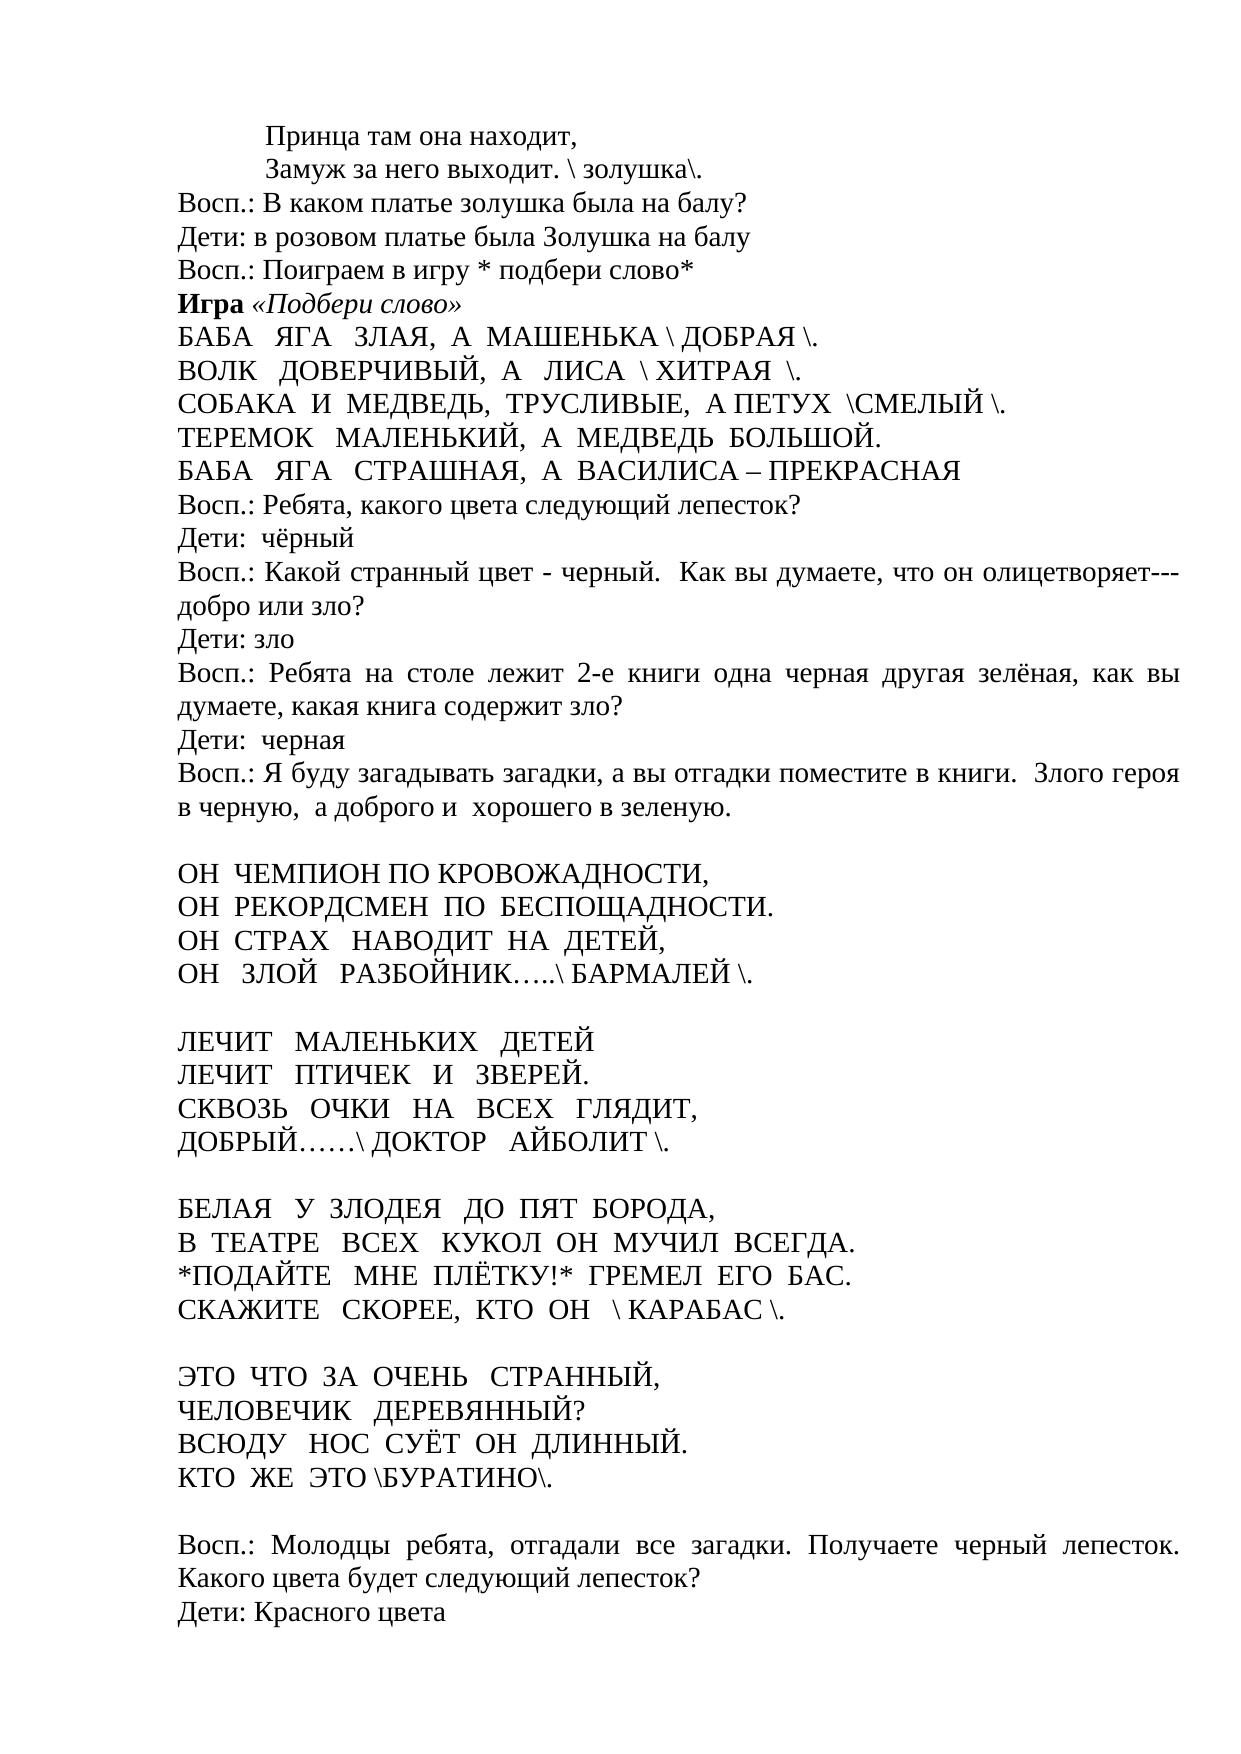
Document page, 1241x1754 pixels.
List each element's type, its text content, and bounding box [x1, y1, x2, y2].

text ЧЕЛОВЕЧИК ДЕРЕВЯННЫЙ? [177, 1393, 1181, 1426]
text ОН ЗЛОЙ РАЗБОЙНИК…..\ БАРМАЛЕЙ \. [177, 957, 1181, 990]
text ВСЮДУ НОС СУЁТ ОН ДЛИННЫЙ. [177, 1426, 1181, 1460]
text БАБА ЯГА СТРАШНАЯ, А ВАСИЛИСА – ПРЕКРАСНАЯ [177, 453, 1181, 487]
text БАБА ЯГА ЗЛАЯ, А МАШЕНЬКА \ ДОБРАЯ \. [177, 319, 1181, 353]
text Игра «Подбери слово» [177, 286, 1181, 319]
text Дети: Красного цвета [177, 1594, 1181, 1627]
text Принца там она находит, [177, 118, 1181, 152]
text Дети: зло [177, 621, 1181, 655]
text БЕЛАЯ У ЗЛОДЕЯ ДО ПЯТ БОРОДА, [177, 1191, 1181, 1225]
text ОН СТРАХ НАВОДИТ НА ДЕТЕЙ, [177, 923, 1181, 957]
text СКАЖИТЕ СКОРЕЕ, КТО ОН \ КАРАБАС \. [177, 1292, 1181, 1326]
text Восп.: В каком платье золушка была на балу? [177, 185, 1181, 219]
text Восп.: Молодцы ребята, отгадали все загадки. Получаете черный лепесток. Какого цвета будет следующий лепесток? [177, 1527, 1181, 1594]
text КТО ЖЕ ЭТО \БУРАТИНО\. [177, 1460, 1181, 1493]
text ОН РЕКОРДСМЕН ПО БЕСПОЩАДНОСТИ. [177, 889, 1181, 923]
text Дети: в розовом платье была Золушка на балу [177, 219, 1181, 252]
text СКВОЗЬ ОЧКИ НА ВСЕХ ГЛЯДИТ, [177, 1091, 1181, 1124]
text ОН ЧЕМПИОН ПО КРОВОЖАДНОСТИ, [177, 856, 1181, 889]
text Восп.: Какой странный цвет - черный. Как вы думаете, что он олицетворяет--- добро или зло? [177, 554, 1181, 621]
text Замуж за него выходит. \ золушка\. [177, 152, 1181, 185]
text Восп.: Ребята на столе лежит 2-е книги одна черная другая зелёная, как вы думаете, какая книга содержит зло? [177, 655, 1181, 722]
text ЛЕЧИТ ПТИЧЕК И ЗВЕРЕЙ. [177, 1057, 1181, 1091]
text В ТЕАТРЕ ВСЕХ КУКОЛ ОН МУЧИЛ ВСЕГДА. [177, 1225, 1181, 1258]
text СОБАКА И МЕДВЕДЬ, ТРУСЛИВЫЕ, А ПЕТУХ \СМЕЛЫЙ \. [177, 386, 1181, 420]
text Восп.: Я буду загадывать загадки, а вы отгадки поместите в книги. Злого героя в черную, а доброго и хорошего в зеленую. [177, 755, 1181, 822]
text Восп.: Ребята, какого цвета следующий лепесток? [177, 487, 1181, 521]
text ЛЕЧИТ МАЛЕНЬКИХ ДЕТЕЙ [177, 1024, 1181, 1057]
text ДОБРЫЙ……\ ДОКТОР АЙБОЛИТ \. [177, 1124, 1181, 1158]
text ЭТО ЧТО ЗА ОЧЕНЬ СТРАННЫЙ, [177, 1359, 1181, 1393]
text Дети: черная [177, 722, 1181, 755]
text *ПОДАЙТЕ МНЕ ПЛЁТКУ!* ГРЕМЕЛ ЕГО БАС. [177, 1258, 1181, 1292]
text ВОЛК ДОВЕРЧИВЫЙ, А ЛИСА \ ХИТРАЯ \. [177, 353, 1181, 386]
text Восп.: Поиграем в игру * подбери слово* [177, 252, 1181, 286]
text Дети: чёрный [177, 521, 1181, 554]
text ТЕРЕМОК МАЛЕНЬКИЙ, А МЕДВЕДЬ БОЛЬШОЙ. [177, 420, 1181, 453]
